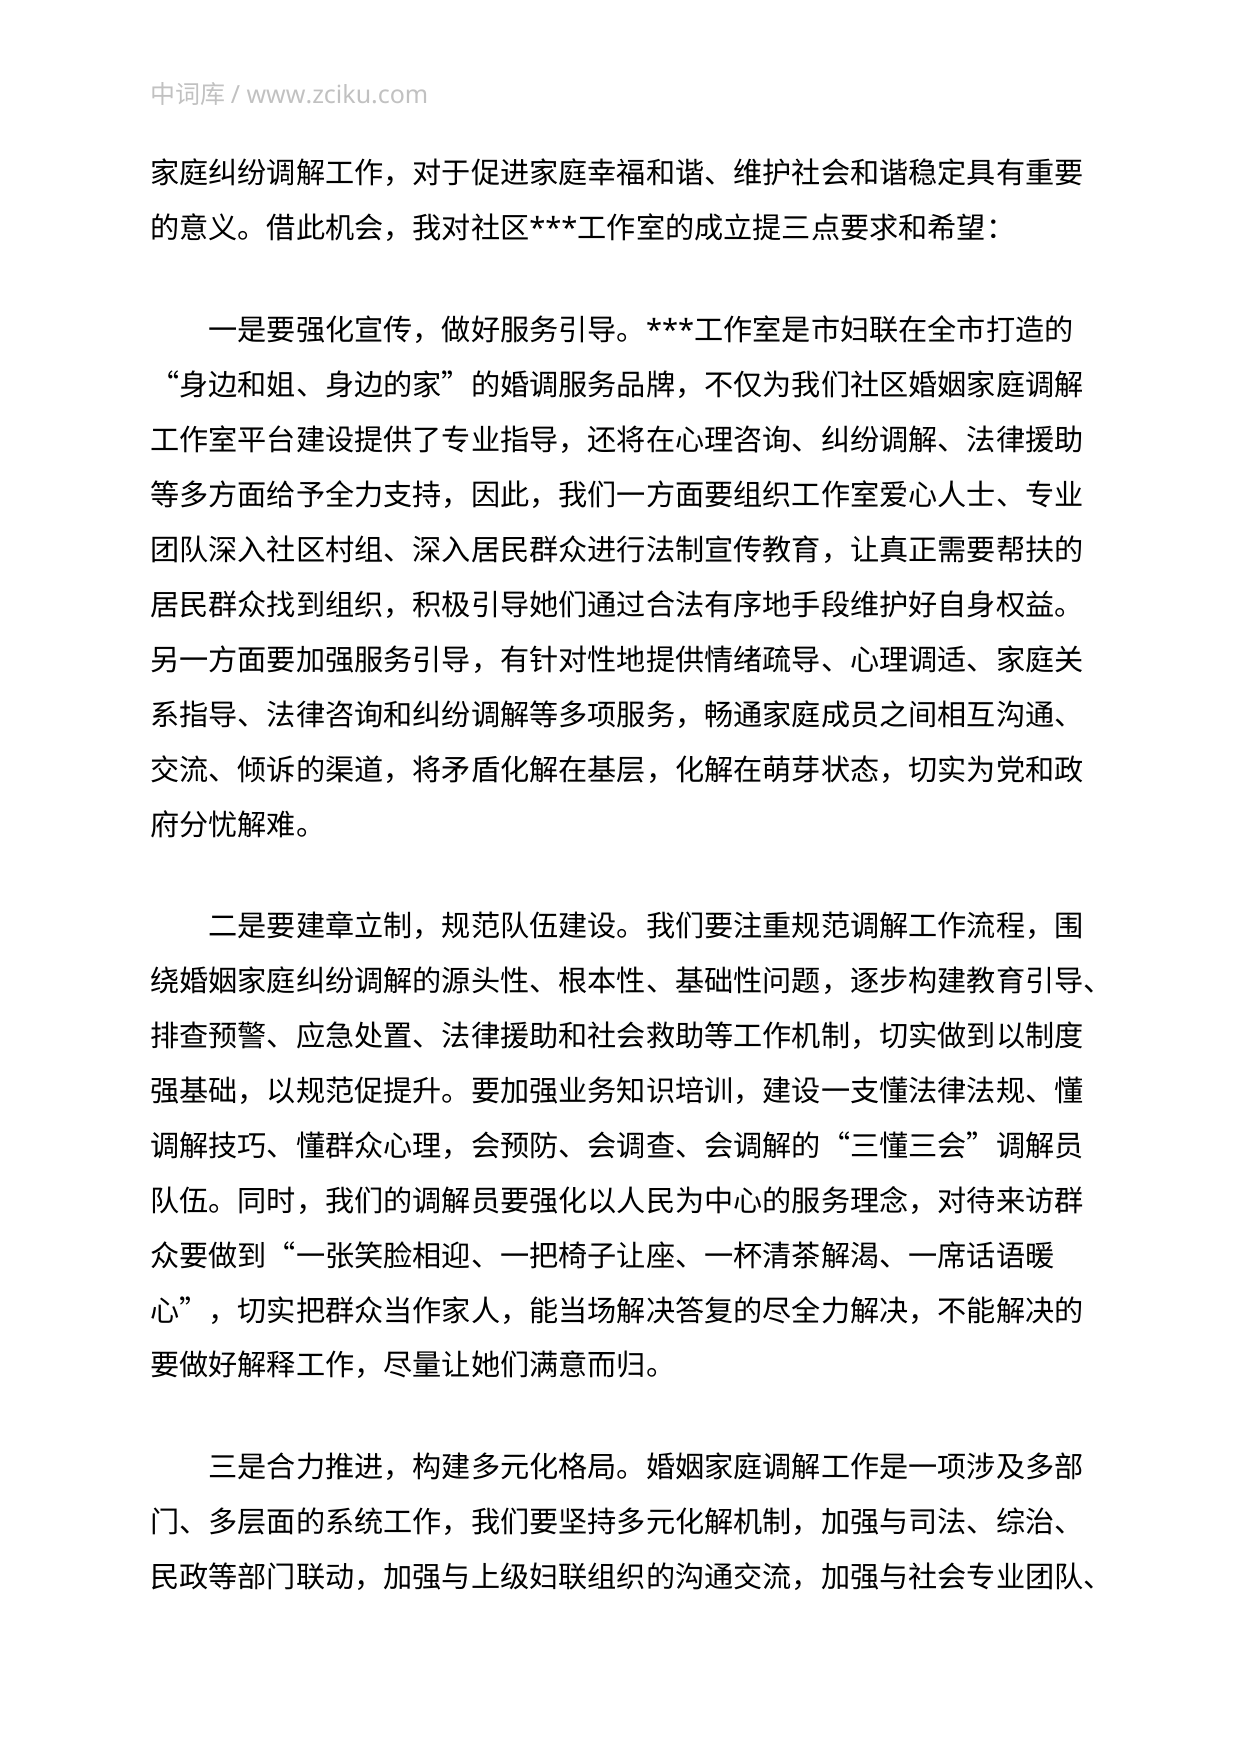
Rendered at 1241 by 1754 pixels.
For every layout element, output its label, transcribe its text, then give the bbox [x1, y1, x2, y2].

text 一是要强化宣传，做好服务引导。***工作室是市妇联在全市打造的“身边和姐、身边的家”的婚调服务品牌，不仅为我们社区婚姻家庭调解工作室平台建设提供了专业指导，还将在心理咨询、纠纷调解、法律援助等多方面给予全力支持，因此，我们一方面要组织工作室爱心人士、专业团队深入社区村组、深入居民群众进行法制宣传教育，让真正需要帮扶的居民群众找到组织，积极引导她们通过合法有序地手段维护好自身权益。另一方面要加强服务引导，有针对性地提供情绪疏导、心理调适、家庭关系指导、法律咨询和纠纷调解等多项服务，畅通家庭成员之间相互沟通、交流、倾诉的渠道，将矛盾化解在基层，化解在萌芽状态，切实为党和政府分忧解难。 [150, 307, 1090, 843]
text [150, 1444, 1090, 1596]
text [150, 150, 1090, 247]
text 二是要建章立制，规范队伍建设。我们要注重规范调解工作流程，围绕婚姻家庭纠纷调解的源头性、根本性、基础性问题，逐步构建教育引导、排查预警、应急处置、法律援助和社会救助等工作机制，切实做到以制度强基础，以规范促提升。要加强业务知识培训，建设一支懂法律法规、懂调解技巧、懂群众心理，会预防、会调查、会调解的“三懂三会”调解员队伍。同时，我们的调解员要强化以人民为中心的服务理念，对待来访群众要做到“一张笑脸相迎、一把椅子让座、一杯清茶解渴、一席话语暖心”，切实把群众当作家人，能当场解决答复的尽全力解决，不能解决的要做好解释工作，尽量让她们满意而归。 [150, 903, 1090, 1384]
